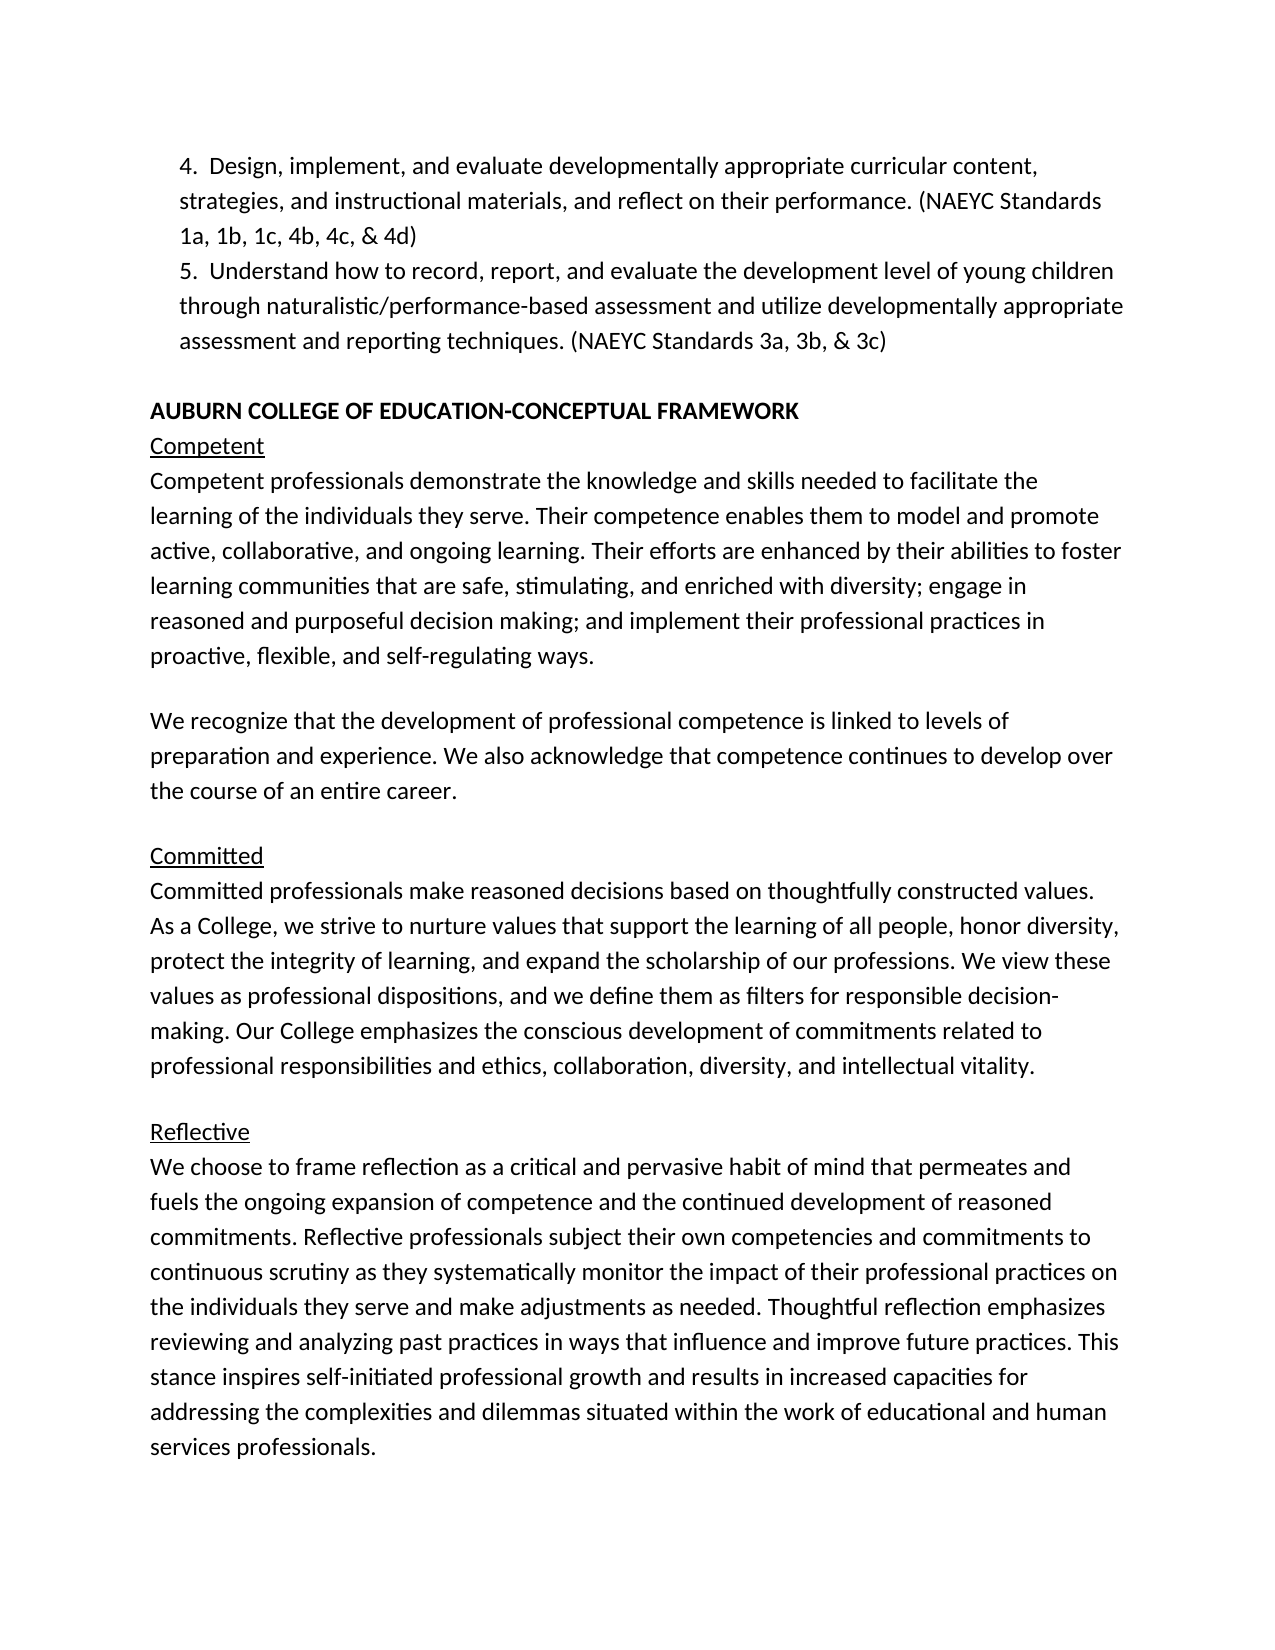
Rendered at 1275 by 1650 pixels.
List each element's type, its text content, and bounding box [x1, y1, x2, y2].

text Reflective [150, 1116, 1125, 1146]
text 5. Understand how to record, report, and evaluate the development level of young children through naturalistic/performance-based assessment and utilize developmentally appropriate assessment and reporting techniques. (NAEYC Standards 3a, 3b, & 3c) [179, 255, 1125, 356]
text Competent [150, 430, 1125, 461]
text Competent professionals demonstrate the knowledge and skills needed to facilitate the learning of the individuals they serve. Their competence enables them to model and promote active, collaborative, and ongoing learning. Their efforts are enhanced by their abilities to foster learning communities that are safe, stimulating, and enriched with diversity; engage in reasoned and purposeful decision making; and implement their professional practices in proactive, flexible, and self-regulating ways. [150, 465, 1125, 671]
text Committed [150, 840, 1125, 871]
text Committed professionals make reasoned decisions based on thoughtfully constructed values. As a College, we strive to nurture values that support the learning of all people, honor diversity, protect the integrity of learning, and expand the scholarship of our professions. We view these values as professional dispositions, and we define them as filters for responsible decision-making. Our College emphasizes the conscious development of commitments related to professional responsibilities and ethics, collaboration, diversity, and intellectual vitality. [150, 875, 1125, 1081]
text We recognize that the development of professional competence is linked to levels of preparation and experience. We also acknowledge that competence continues to develop over the course of an entire career. [150, 705, 1125, 806]
text We choose to frame reflection as a critical and pervasive habit of mind that permeates and fuels the ongoing expansion of competence and the continued development of reasoned commitments. Reflective professionals subject their own competencies and commitments to continuous scrutiny as they systematically monitor the impact of their professional practices on the individuals they serve and make adjustments as needed. Thoughtful reflection emphasizes reviewing and analyzing past practices in ways that influence and improve future practices. This stance inspires self-initiated professional growth and results in increased capacities for addressing the complexities and dilemmas situated within the work of educational and human services professionals. [150, 1151, 1125, 1461]
text AUBURN COLLEGE OF EDUCATION-CONCEPTUAL FRAMEWORK [150, 395, 1125, 426]
text 4. Design, implement, and evaluate developmentally appropriate curricular content, strategies, and instructional materials, and reflect on their performance. (NAEYC Standards 1a, 1b, 1c, 4b, 4c, & 4d) [179, 150, 1125, 251]
